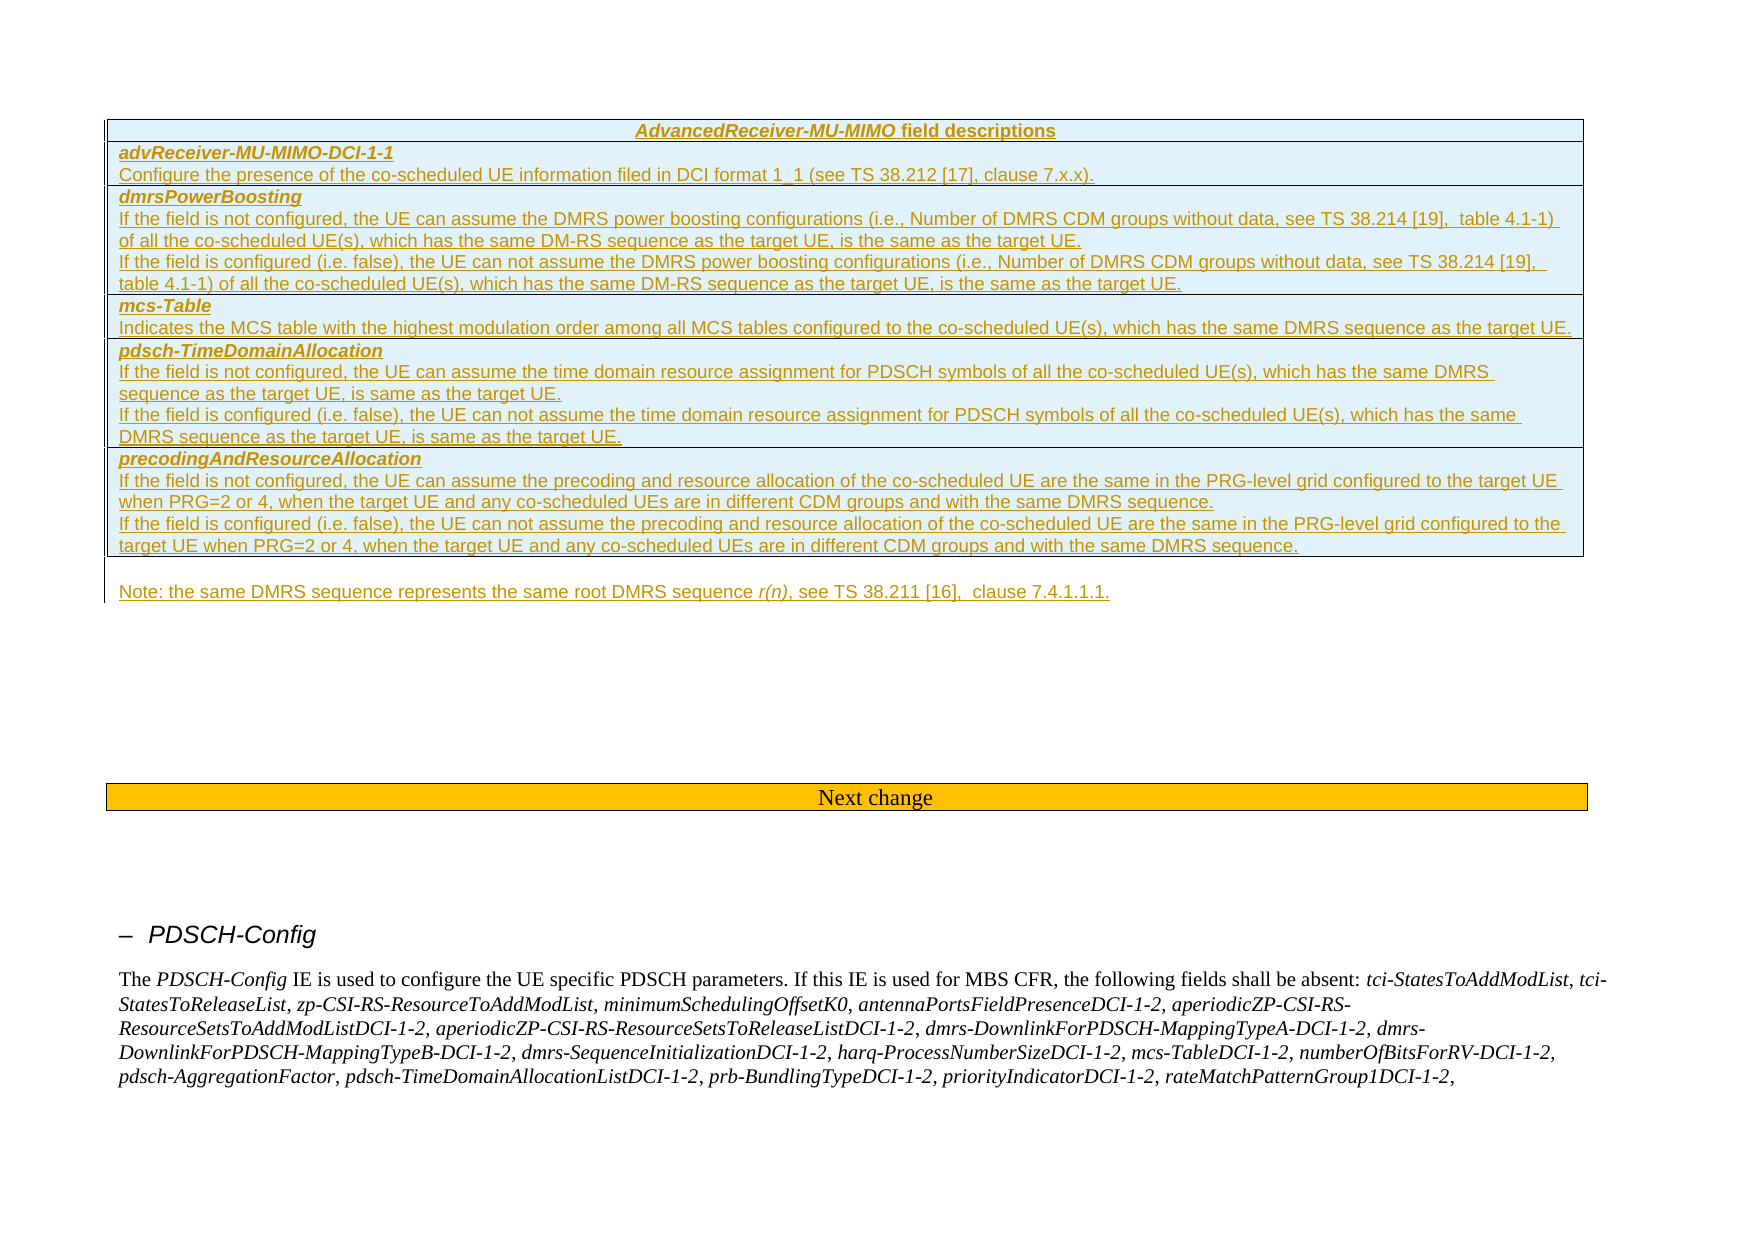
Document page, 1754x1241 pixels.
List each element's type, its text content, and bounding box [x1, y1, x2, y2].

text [118, 967, 1607, 1088]
table_header Next change [107, 784, 1587, 810]
text – PDSCH-Config [118, 920, 1607, 949]
